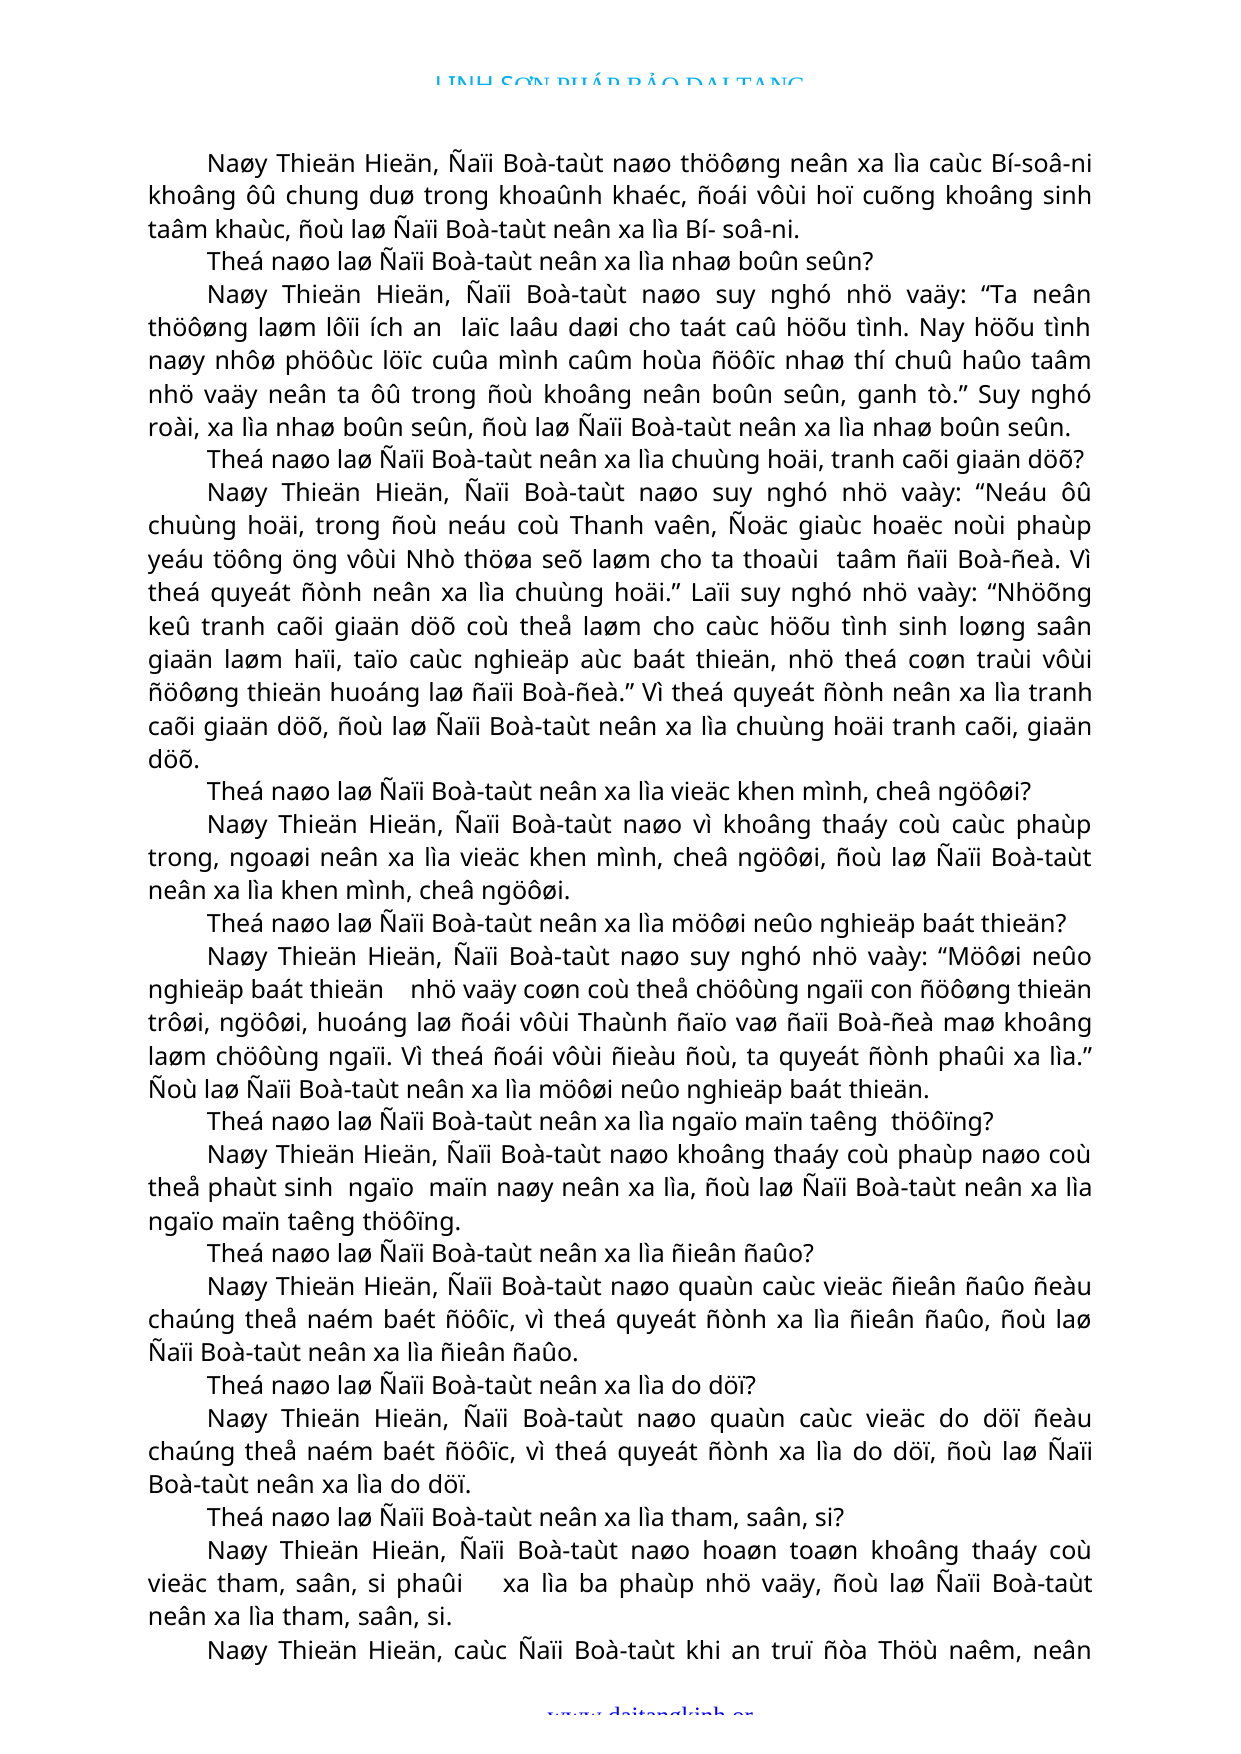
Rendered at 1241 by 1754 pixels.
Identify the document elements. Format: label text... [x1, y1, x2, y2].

text Naøy Thieän Hieän, Ñaïi Boà-taùt naøo suy nghó nhö vaày: “Neáu ôû chuùng hoäi, trong ñoù neáu coù Thanh vaên, Ñoäc giaùc hoaëc noùi phaùp yeáu töông öng vôùi Nhò thöøa seõ laøm cho ta thoaùi taâm ñaïi Boà-ñeà. Vì theá quyeát ñònh neân xa lìa chuùng hoäi.” Laïi suy nghó nhö vaày: “Nhöõng keû tranh caõi giaän döõ coù theå laøm cho caùc höõu tình sinh loøng saân giaän laøm haïi, taïo caùc nghieäp aùc baát thieän, nhö theá coøn traùi vôùi ñöôøng thieän huoáng laø ñaïi Boà-ñeà.” Vì theá quyeát ñònh neân xa lìa tranh caõi giaän döõ, ñoù laø Ñaïi Boà-taùt neân xa lìa chuùng hoäi tranh caõi, giaän döõ. [148, 475, 1093, 776]
text Theá naøo laø Ñaïi Boà-taùt neân xa lìa do döï? [207, 1369, 1105, 1401]
text Theá naøo laø Ñaïi Boà-taùt neân xa lìa vieäc khen mình, cheâ ngöôøi? [207, 776, 1105, 807]
text Naøy Thieän Hieän, Ñaïi Boà-taùt naøo khoâng thaáy coù phaùp naøo coù theå phaùt sinh ngaïo maïn naøy neân xa lìa, ñoù laø Ñaïi Boà-taùt neân xa lìa ngaïo maïn taêng thöôïng. [148, 1137, 1093, 1237]
text Naøy Thieän Hieän, Ñaïi Boà-taùt naøo thöôøng neân xa lìa caùc Bí-soâ-ni khoâng ôû chung duø trong khoaûnh khaéc, ñoái vôùi hoï cuõng khoâng sinh taâm khaùc, ñoù laø Ñaïi Boà-taùt neân xa lìa Bí- soâ-ni. [148, 145, 1094, 246]
text Theá naøo laø Ñaïi Boà-taùt neân xa lìa ngaïo maïn taêng thöôïng? [207, 1106, 1105, 1137]
text Naøy Thieän Hieän, Ñaïi Boà-taùt naøo suy nghó nhö vaäy: “Ta neân thöôøng laøm lôïi ích an laïc laâu daøi cho taát caû höõu tình. Nay höõu tình naøy nhôø phöôùc löïc cuûa mình caûm hoùa ñöôïc nhaø thí chuû haûo taâm nhö vaäy neân ta ôû trong ñoù khoâng neân boûn seûn, ganh tò.” Suy nghó roài, xa lìa nhaø boûn seûn, ñoù laø Ñaïi Boà-taùt neân xa lìa nhaø boûn seûn. [148, 277, 1093, 444]
text Naøy Thieän Hieän, Ñaïi Boà-taùt naøo hoaøn toaøn khoâng thaáy coù vieäc tham, saân, si phaûi xa lìa ba phaùp nhö vaäy, ñoù laø Ñaïi Boà-taùt neân xa lìa tham, saân, si. [148, 1532, 1093, 1633]
text Naøy Thieän Hieän, Ñaïi Boà-taùt naøo quaùn caùc vieäc do döï ñeàu chaúng theå naém baét ñöôïc, vì theá quyeát ñònh xa lìa do döï, ñoù laø Ñaïi Boà-taùt neân xa lìa do döï. [148, 1401, 1093, 1501]
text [148, 1633, 1093, 1666]
text Naøy Thieän Hieän, Ñaïi Boà-taùt naøo suy nghó nhö vaày: “Möôøi neûo nghieäp baát thieän nhö vaäy coøn coù theå chöôùng ngaïi con ñöôøng thieän trôøi, ngöôøi, huoáng laø ñoái vôùi Thaùnh ñaïo vaø ñaïi Boà-ñeà maø khoâng laøm chöôùng ngaïi. Vì theá ñoái vôùi ñieàu ñoù, ta quyeát ñònh phaûi xa lìa.” Ñoù laø Ñaïi Boà-taùt neân xa lìa möôøi neûo nghieäp baát thieän. [148, 939, 1093, 1106]
text Theá naøo laø Ñaïi Boà-taùt neân xa lìa nhaø boûn seûn? [207, 246, 1105, 277]
text Naøy Thieän Hieän, Ñaïi Boà-taùt naøo vì khoâng thaáy coù caùc phaùp trong, ngoaøi neân xa lìa vieäc khen mình, cheâ ngöôøi, ñoù laø Ñaïi Boà-taùt neân xa lìa khen mình, cheâ ngöôøi. [148, 807, 1093, 907]
text Naøy Thieän Hieän, Ñaïi Boà-taùt naøo quaùn caùc vieäc ñieân ñaûo ñeàu chaúng theå naém baét ñöôïc, vì theá quyeát ñònh xa lìa ñieân ñaûo, ñoù laø Ñaïi Boà-taùt neân xa lìa ñieân ñaûo. [148, 1269, 1093, 1369]
text Theá naøo laø Ñaïi Boà-taùt neân xa lìa chuùng hoäi, tranh caõi giaän döõ? [207, 444, 1105, 475]
text Theá naøo laø Ñaïi Boà-taùt neân xa lìa ñieân ñaûo? [207, 1237, 1105, 1269]
text Theá naøo laø Ñaïi Boà-taùt neân xa lìa möôøi neûo nghieäp baát thieän? [207, 907, 1105, 938]
text Theá naøo laø Ñaïi Boà-taùt neân xa lìa tham, saân, si? [207, 1501, 1105, 1532]
